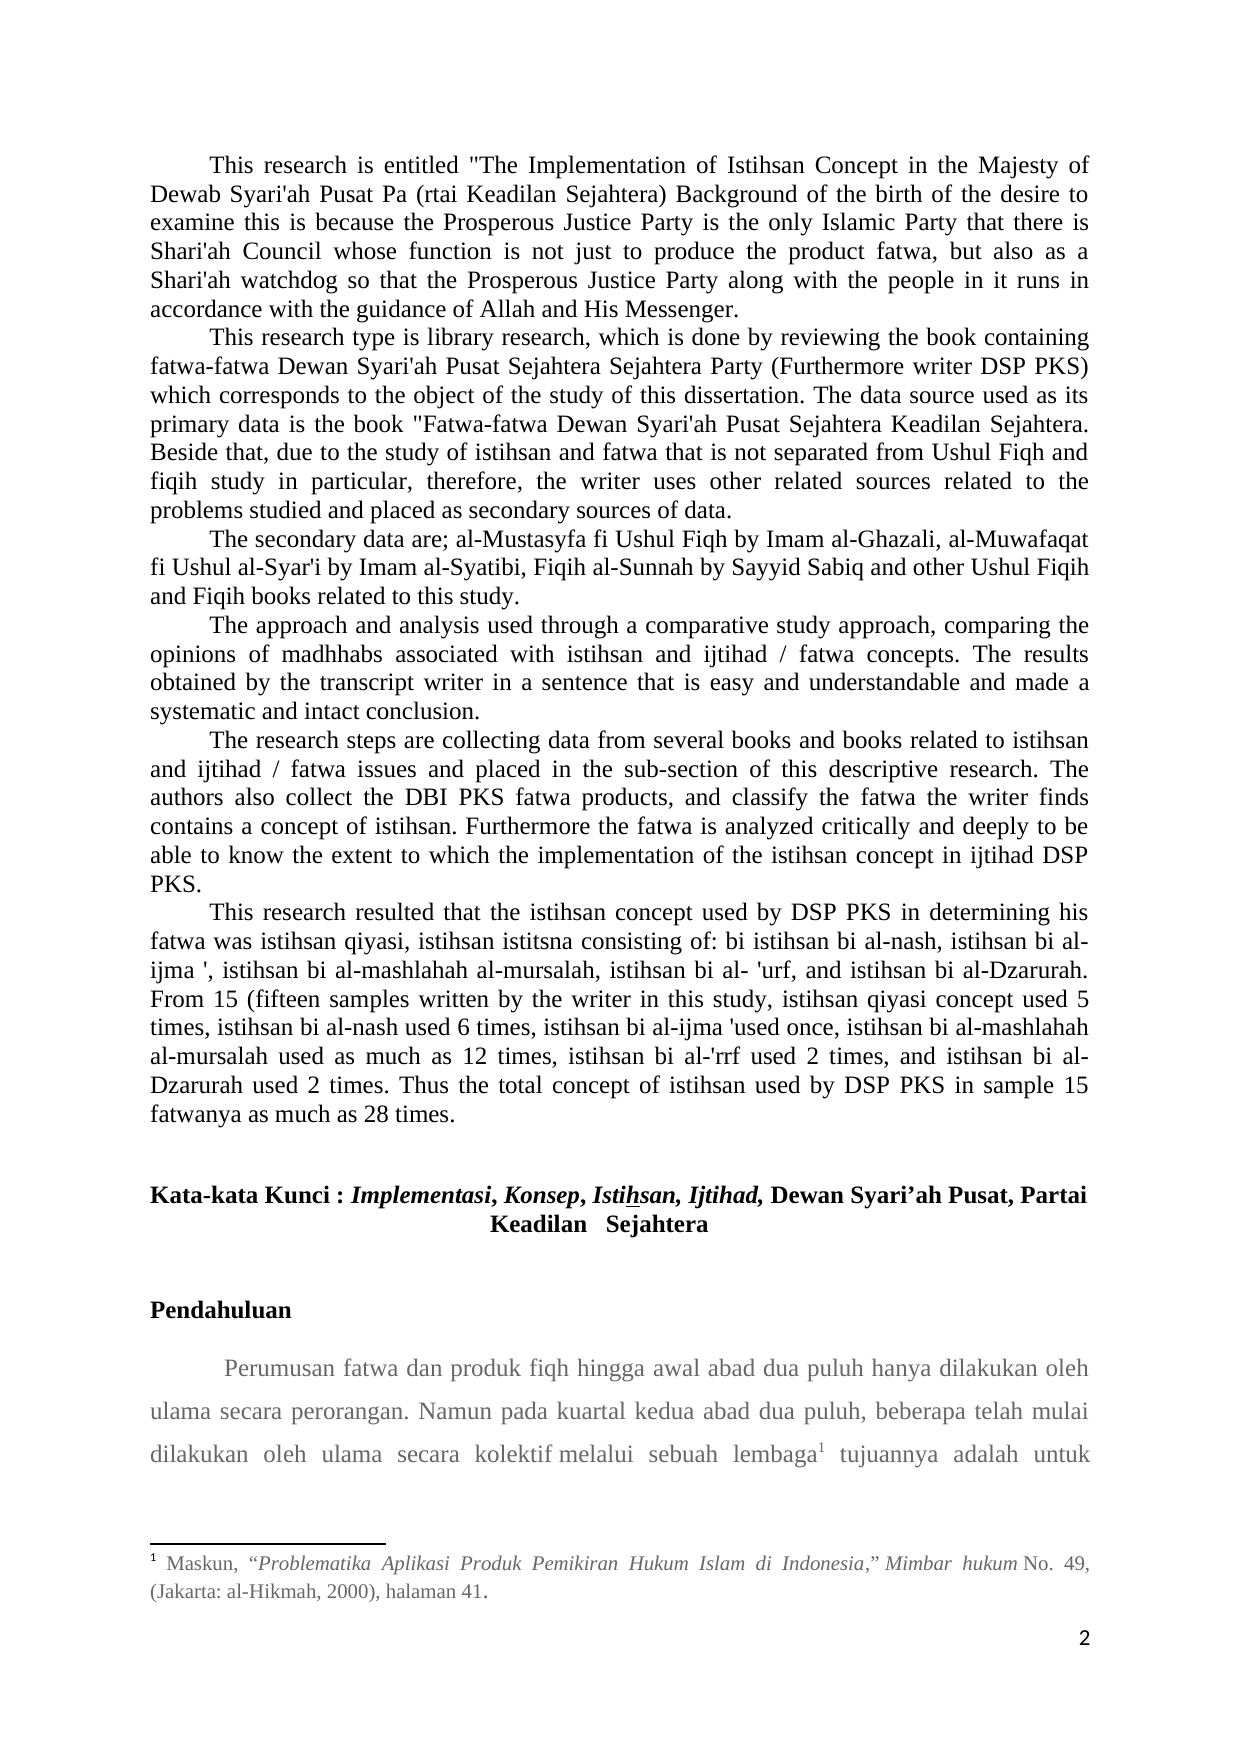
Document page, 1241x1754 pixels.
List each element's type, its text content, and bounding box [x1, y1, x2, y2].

text Pendahuluan [150, 1296, 1090, 1324]
text The secondary data are; al-Mustasyfa fi Ushul Fiqh by Imam al-Ghazali, al-Muwafaqat fi Ushul al-Syar'i by Imam al-Syatibi, Fiqih al-Sunnah by Sayyid Sabiq and other Ushul Fiqih and Fiqih books related to this study. [150, 524, 1090, 610]
text This research type is library research, which is done by reviewing the book containing fatwa-fatwa Dewan Syari'ah Pusat Sejahtera Sejahtera Party (Furthermore writer DSP PKS) which corresponds to the object of the study of this dissertation. The data source used as its primary data is the book "Fatwa-fatwa Dewan Syari'ah Pusat Sejahtera Keadilan Sejahtera. Beside that, due to the study of istihsan and fatwa that is not separated from Ushul Fiqh and fiqih study in particular, therefore, the writer uses other related sources related to the problems studied and placed as secondary sources of data. [150, 322, 1090, 524]
text The approach and analysis used through a comparative study approach, comparing the opinions of madhhabs associated with istihsan and ijtihad / fatwa concepts. The results obtained by the transcript writer in a sentence that is easy and understandable and made a systematic and intact conclusion. [150, 610, 1090, 725]
text Kata-kata Kunci : Implementasi, Konsep, Istihsan, Ijtihad, Dewan Syari’ah Pusat, Partai Keadilan Sejahtera [150, 1181, 1090, 1238]
text This research resulted that the istihsan concept used by DSP PKS in determining his fatwa was istihsan qiyasi, istihsan istitsna consisting of: bi istihsan bi al-nash, istihsan bi al-ijma ', istihsan bi al-mashlahah al-mursalah, istihsan bi al- 'urf, and istihsan bi al-Dzarurah. From 15 (fifteen samples written by the writer in this study, istihsan qiyasi concept used 5 times, istihsan bi al-nash used 6 times, istihsan bi al-ijma 'used once, istihsan bi al-mashlahah al-mursalah used as much as 12 times, istihsan bi al-'rrf used 2 times, and istihsan bi al-Dzarurah used 2 times. Thus the total concept of istihsan used by DSP PKS in sample 15 fatwanya as much as 28 times. [150, 897, 1090, 1127]
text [150, 1353, 1090, 1468]
text This research is entitled "The Implementation of Istihsan Concept in the Majesty of Dewab Syari'ah Pusat Pa (rtai Keadilan Sejahtera) Background of the birth of the desire to examine this is because the Prosperous Justice Party is the only Islamic Party that there is Shari'ah Council whose function is not just to produce the product fatwa, but also as a Shari'ah watchdog so that the Prosperous Justice Party along with the people in it runs in accordance with the guidance of Allah and His Messenger. [150, 150, 1090, 322]
text The research steps are collecting data from several books and books related to istihsan and ijtihad / fatwa issues and placed in the sub-section of this descriptive research. The authors also collect the DBI PKS fatwa products, and classify the fatwa the writer finds contains a concept of istihsan. Furthermore the fatwa is analyzed critically and deeply to be able to know the extent to which the implementation of the istihsan concept in ijtihad DSP PKS. [150, 725, 1090, 897]
